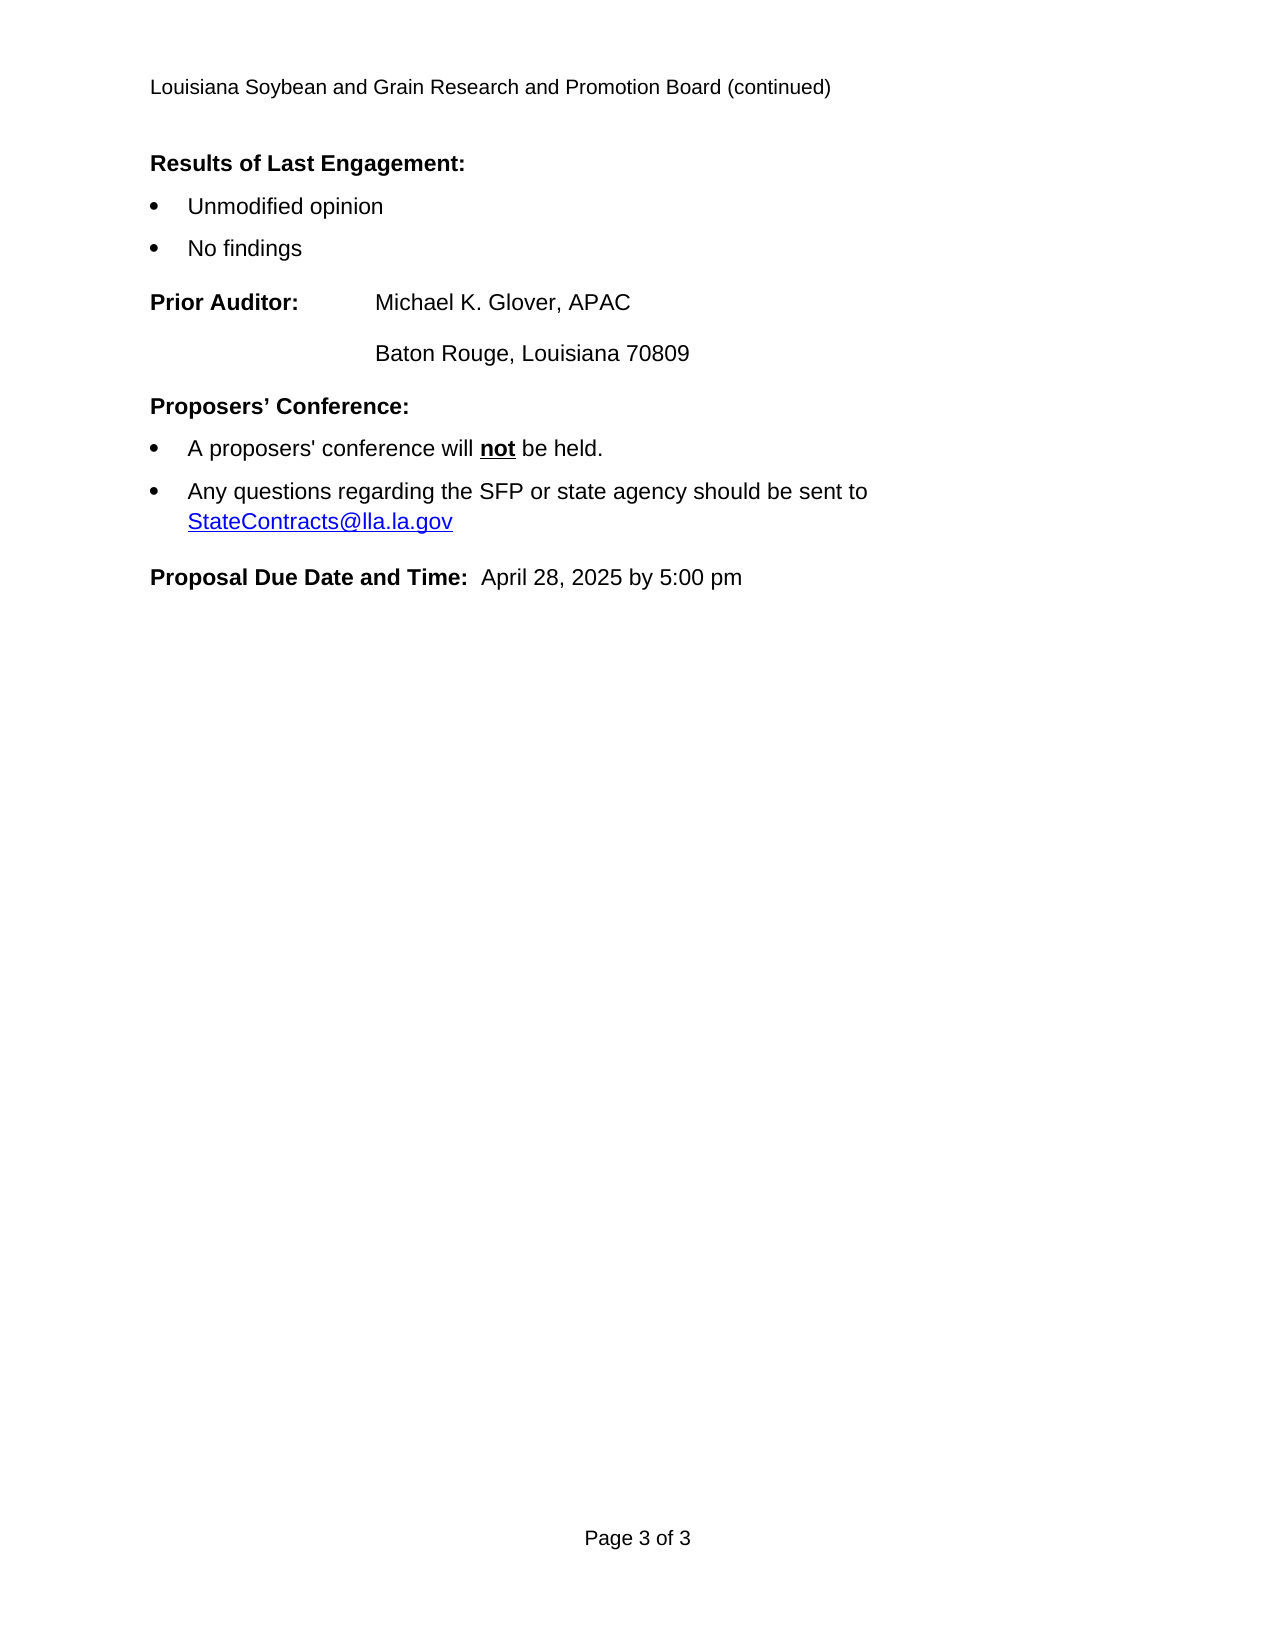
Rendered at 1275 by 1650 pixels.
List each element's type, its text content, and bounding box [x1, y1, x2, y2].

text Proposers’ Conference: [150, 393, 1125, 419]
text Results of Last Engagement: [150, 150, 1125, 176]
text Proposal Due Date and Time: April 28, 2025 by 5:00 pm [150, 563, 1125, 590]
list Any questions regarding the SFP or state agency should be sent to StateContracts@lla.la.gov [150, 478, 1125, 535]
list Unmodified opinion [150, 193, 1125, 219]
text Baton Rouge, Louisiana 70809 [150, 339, 1125, 366]
list No findings [150, 235, 1125, 262]
text Prior Auditor: Michael K. Glover, APAC [150, 288, 1125, 315]
list A proposers' conference will not be held. [150, 435, 1125, 462]
